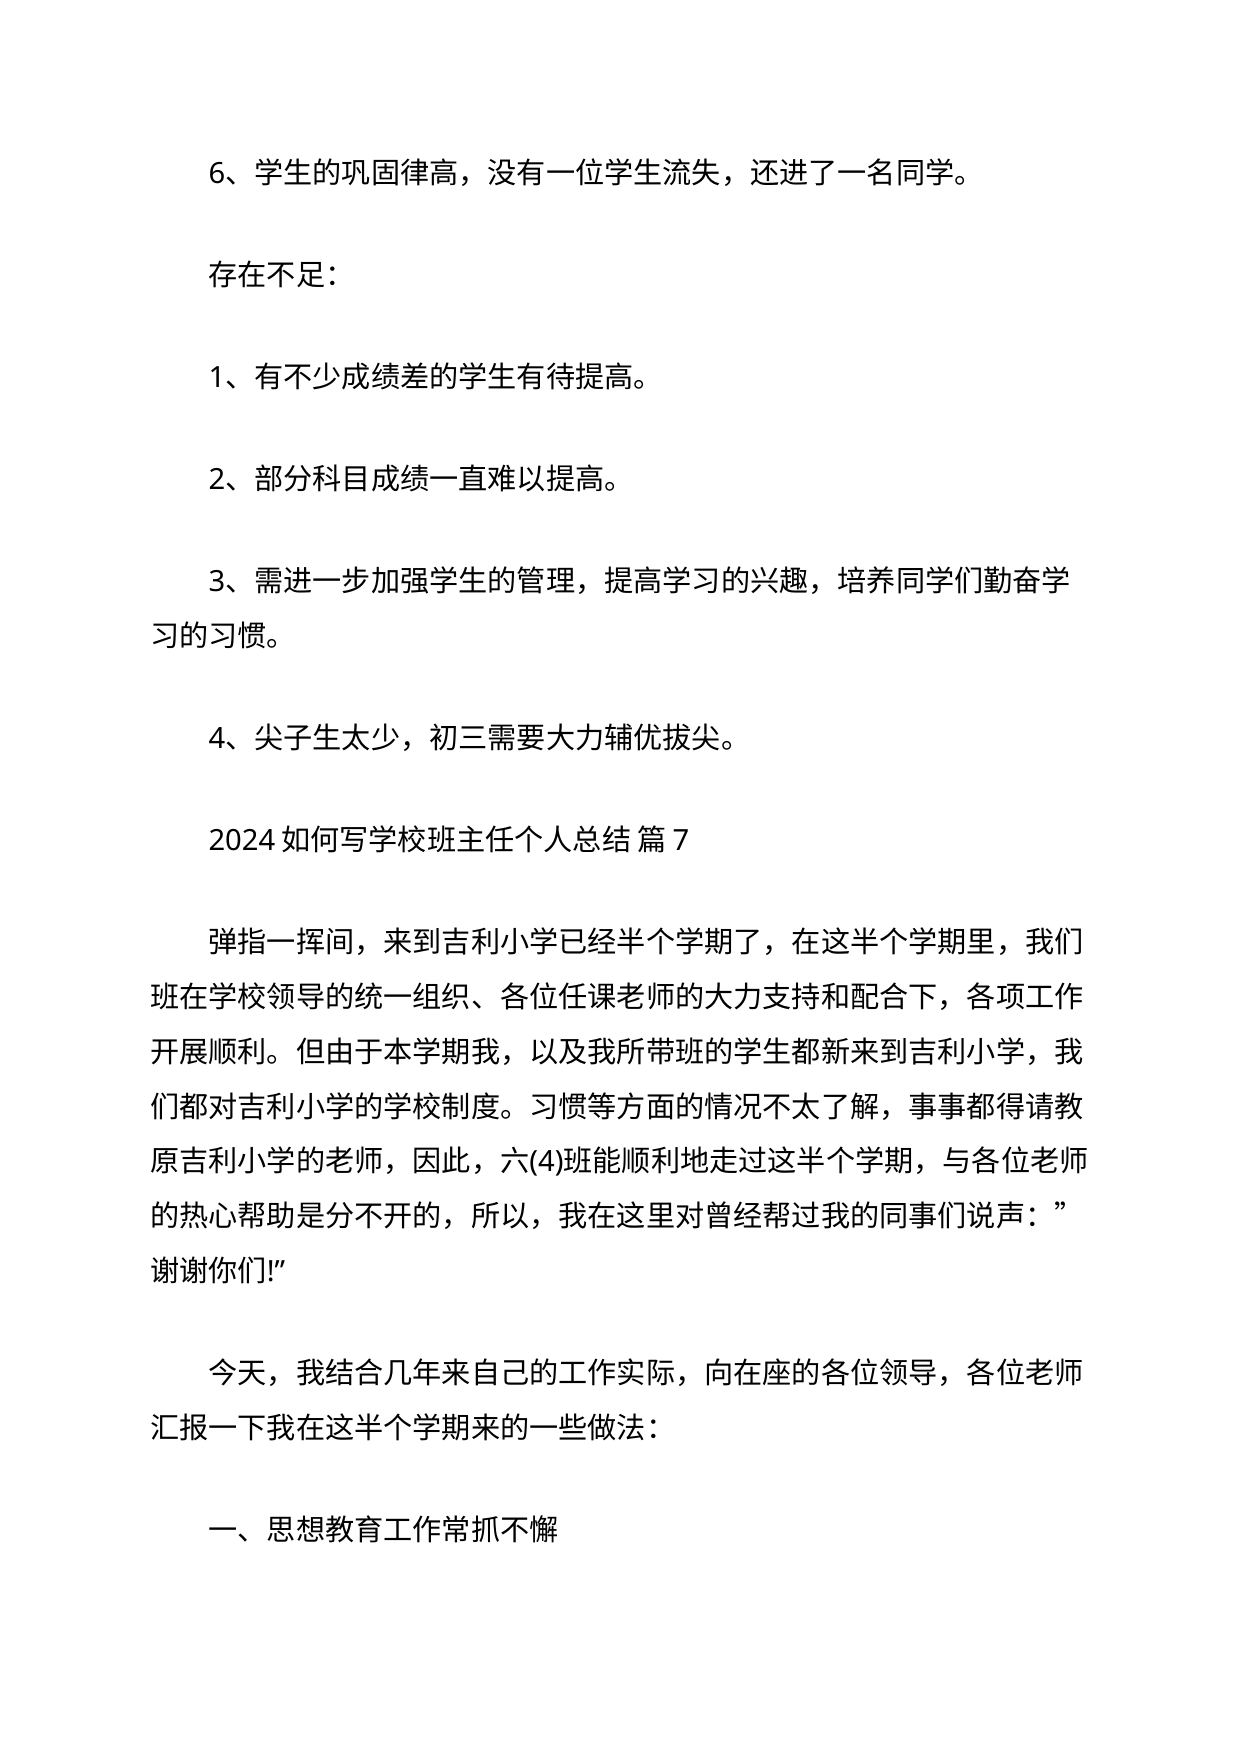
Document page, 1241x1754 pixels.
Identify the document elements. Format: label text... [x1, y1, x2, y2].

text 2024如何写学校班主任个人总结 篇7 [150, 816, 1090, 859]
text 4、尖子生太少，初三需要大力辅优拔尖。 [150, 714, 1090, 757]
text 1、有不少成绩差的学生有待提高。 [150, 354, 1090, 396]
text 2、部分科目成绩一直难以提高。 [150, 456, 1090, 498]
text 6、学生的巩固律高，没有一位学生流失，还进了一名同学。 [150, 150, 1090, 192]
text 一、思想教育工作常抓不懈 [150, 1507, 1090, 1549]
text 存在不足： [150, 252, 1090, 294]
text 3、需进一步加强学生的管理，提高学习的兴趣，培养同学们勤奋学习的习惯。 [150, 558, 1090, 655]
text 弹指一挥间，来到吉利小学已经半个学期了，在这半个学期里，我们班在学校领导的统一组织、各位任课老师的大力支持和配合下，各项工作开展顺利。但由于本学期我，以及我所带班的学生都新来到吉利小学，我们都对吉利小学的学校制度。习惯等方面的情况不太了解，事事都得请教原吉利小学的老师，因此，六(4)班能顺利地走过这半个学期，与各位老师的热心帮助是分不开的，所以，我在这里对曾经帮过我的同事们说声：”谢谢你们!” [150, 918, 1090, 1290]
text 今天，我结合几年来自己的工作实际，向在座的各位领导，各位老师汇报一下我在这半个学期来的一些做法： [150, 1350, 1090, 1447]
